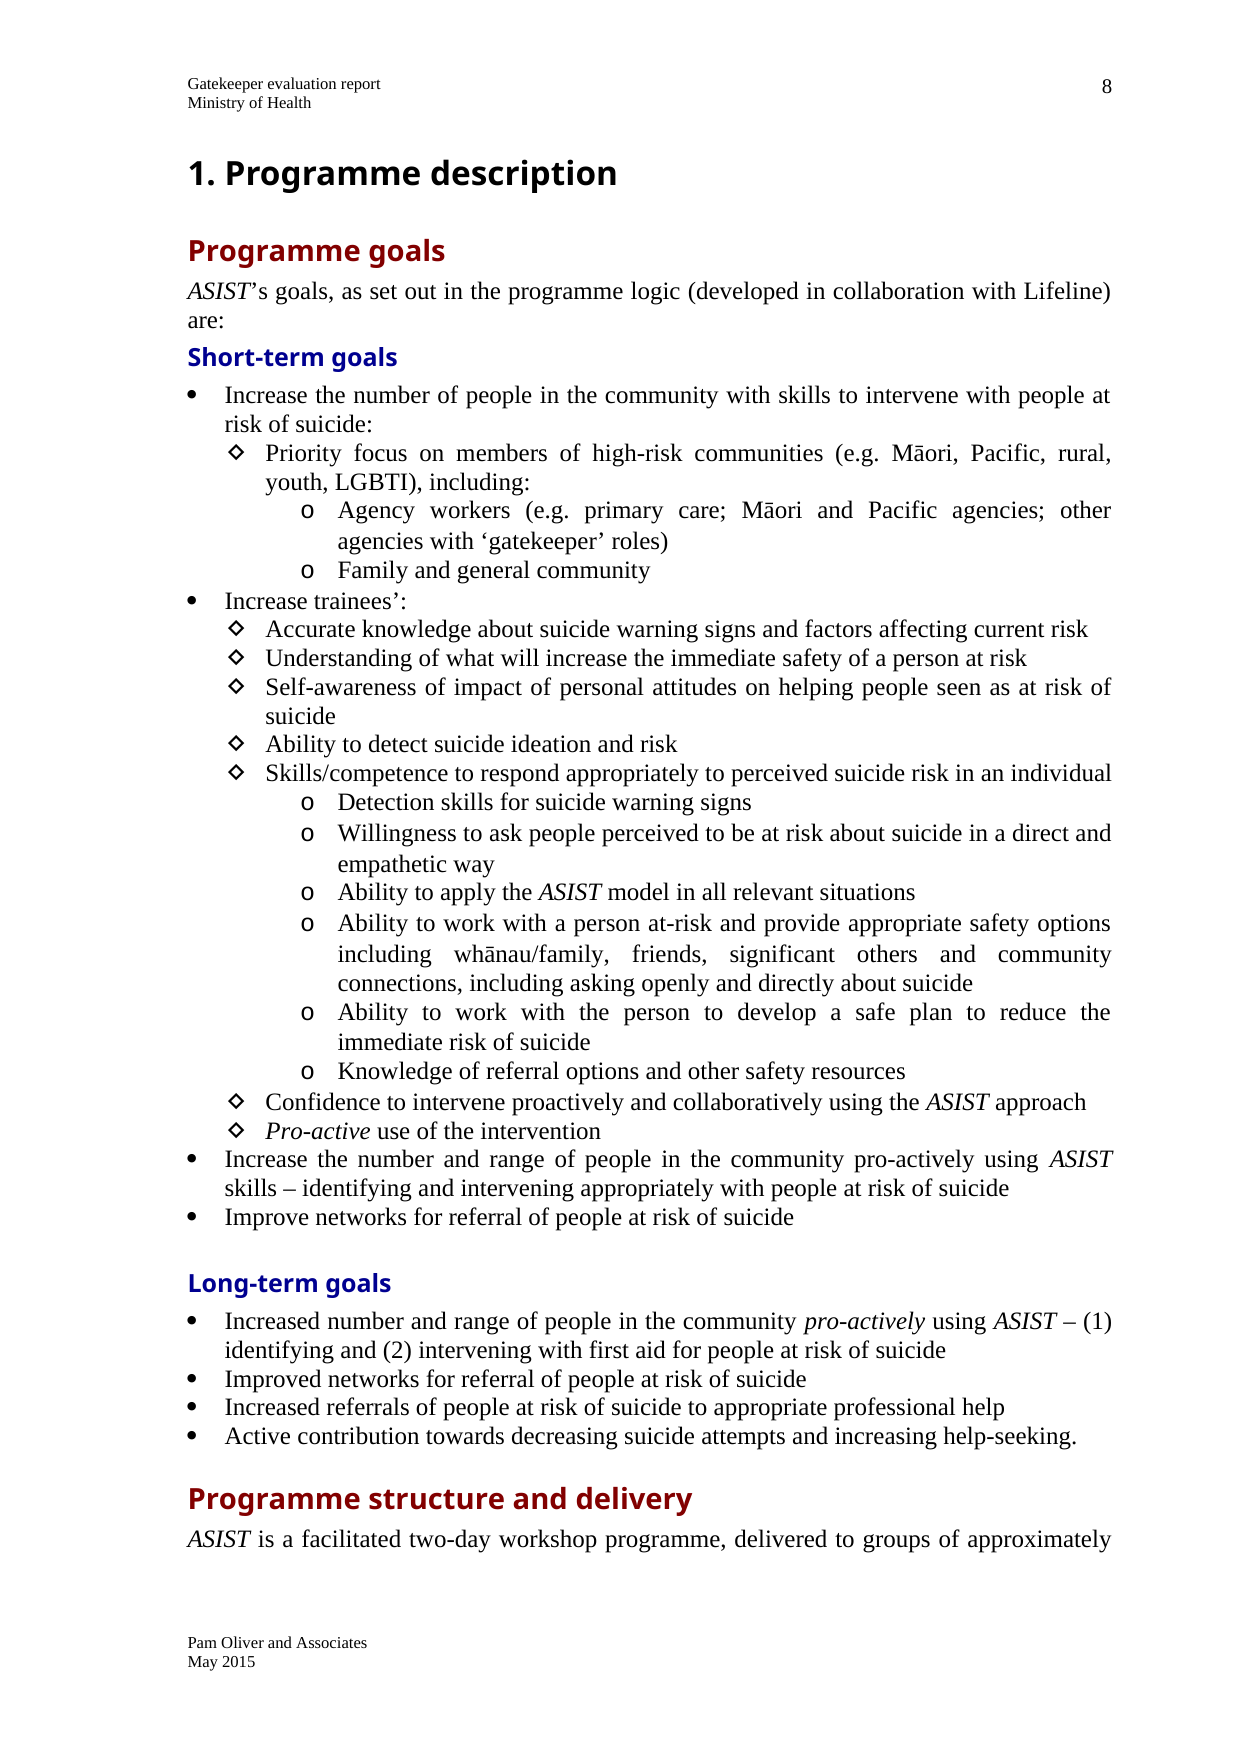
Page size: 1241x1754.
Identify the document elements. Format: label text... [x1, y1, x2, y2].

text Active contribution towards decreasing suicide attempts and increasing help-seeking. [187, 1421, 1112, 1450]
list Agency workers (e.g. primary care; Māori and Pacific agencies; other agencies with ‘gatekeeper’ roles) [300, 495, 1112, 555]
text Improved networks for referral of people at risk of suicide [187, 1364, 1112, 1392]
list Detection skills for suicide warning signs [300, 787, 1112, 818]
text Confidence to intervene proactively and collaboratively using the ASIST approach [225, 1087, 1112, 1116]
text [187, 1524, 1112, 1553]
list Family and general community [300, 555, 1112, 586]
list Willingness to ask people perceived to be at risk about suicide in a direct and empathetic way [300, 818, 1112, 877]
text Ability to detect suicide ideation and risk [225, 729, 1112, 758]
text Understanding of what will increase the immediate safety of a person at risk [225, 643, 1112, 672]
text Pro-active use of the intervention [225, 1116, 1112, 1144]
text Skills/competence to respond appropriately to perceived suicide risk in an individual [225, 758, 1112, 787]
text Increased referrals of people at risk of suicide to appropriate professional help [187, 1392, 1112, 1421]
text Improve networks for referral of people at risk of suicide [187, 1202, 1112, 1231]
text Increased number and range of people in the community pro-actively using ASIST – (1) identifying and (2) intervening with first aid for people at risk of suicide [187, 1306, 1112, 1364]
subtitle Programme goals [187, 230, 1112, 270]
text Increase the number and range of people in the community pro-actively using ASIST skills – identifying and intervening appropriately with people at risk of suicide [187, 1144, 1112, 1202]
text ASIST’s goals, as set out in the programme logic (developed in collaboration with Lifeline) are: [187, 276, 1112, 334]
text Increase the number of people in the community with skills to intervene with people at risk of suicide: [187, 380, 1112, 438]
text Accurate knowledge about suicide warning signs and factors affecting current risk [225, 614, 1112, 643]
subtitle Programme structure and delivery [187, 1479, 1112, 1518]
list Ability to work with the person to develop a safe plan to reduce the immediate risk of suicide [300, 997, 1112, 1056]
subtitle Long-term goals [187, 1266, 1112, 1300]
text Self-awareness of impact of personal attitudes on helping people seen as at risk of suicide [225, 672, 1112, 729]
list Ability to work with a person at-risk and provide appropriate safety options including whānau/family, friends, significant others and community connections, including asking openly and directly about suicide [300, 908, 1112, 997]
list Ability to apply the ASIST model in all relevant situations [300, 877, 1112, 908]
subtitle 1. Programme description [187, 150, 1112, 195]
text Priority focus on members of high-risk communities (e.g. Māori, Pacific, rural, youth, LGBTI), including: [225, 438, 1112, 495]
subtitle Short-term goals [187, 340, 1112, 374]
list Knowledge of referral options and other safety resources [300, 1056, 1112, 1087]
text Increase trainees’: [187, 586, 1112, 614]
